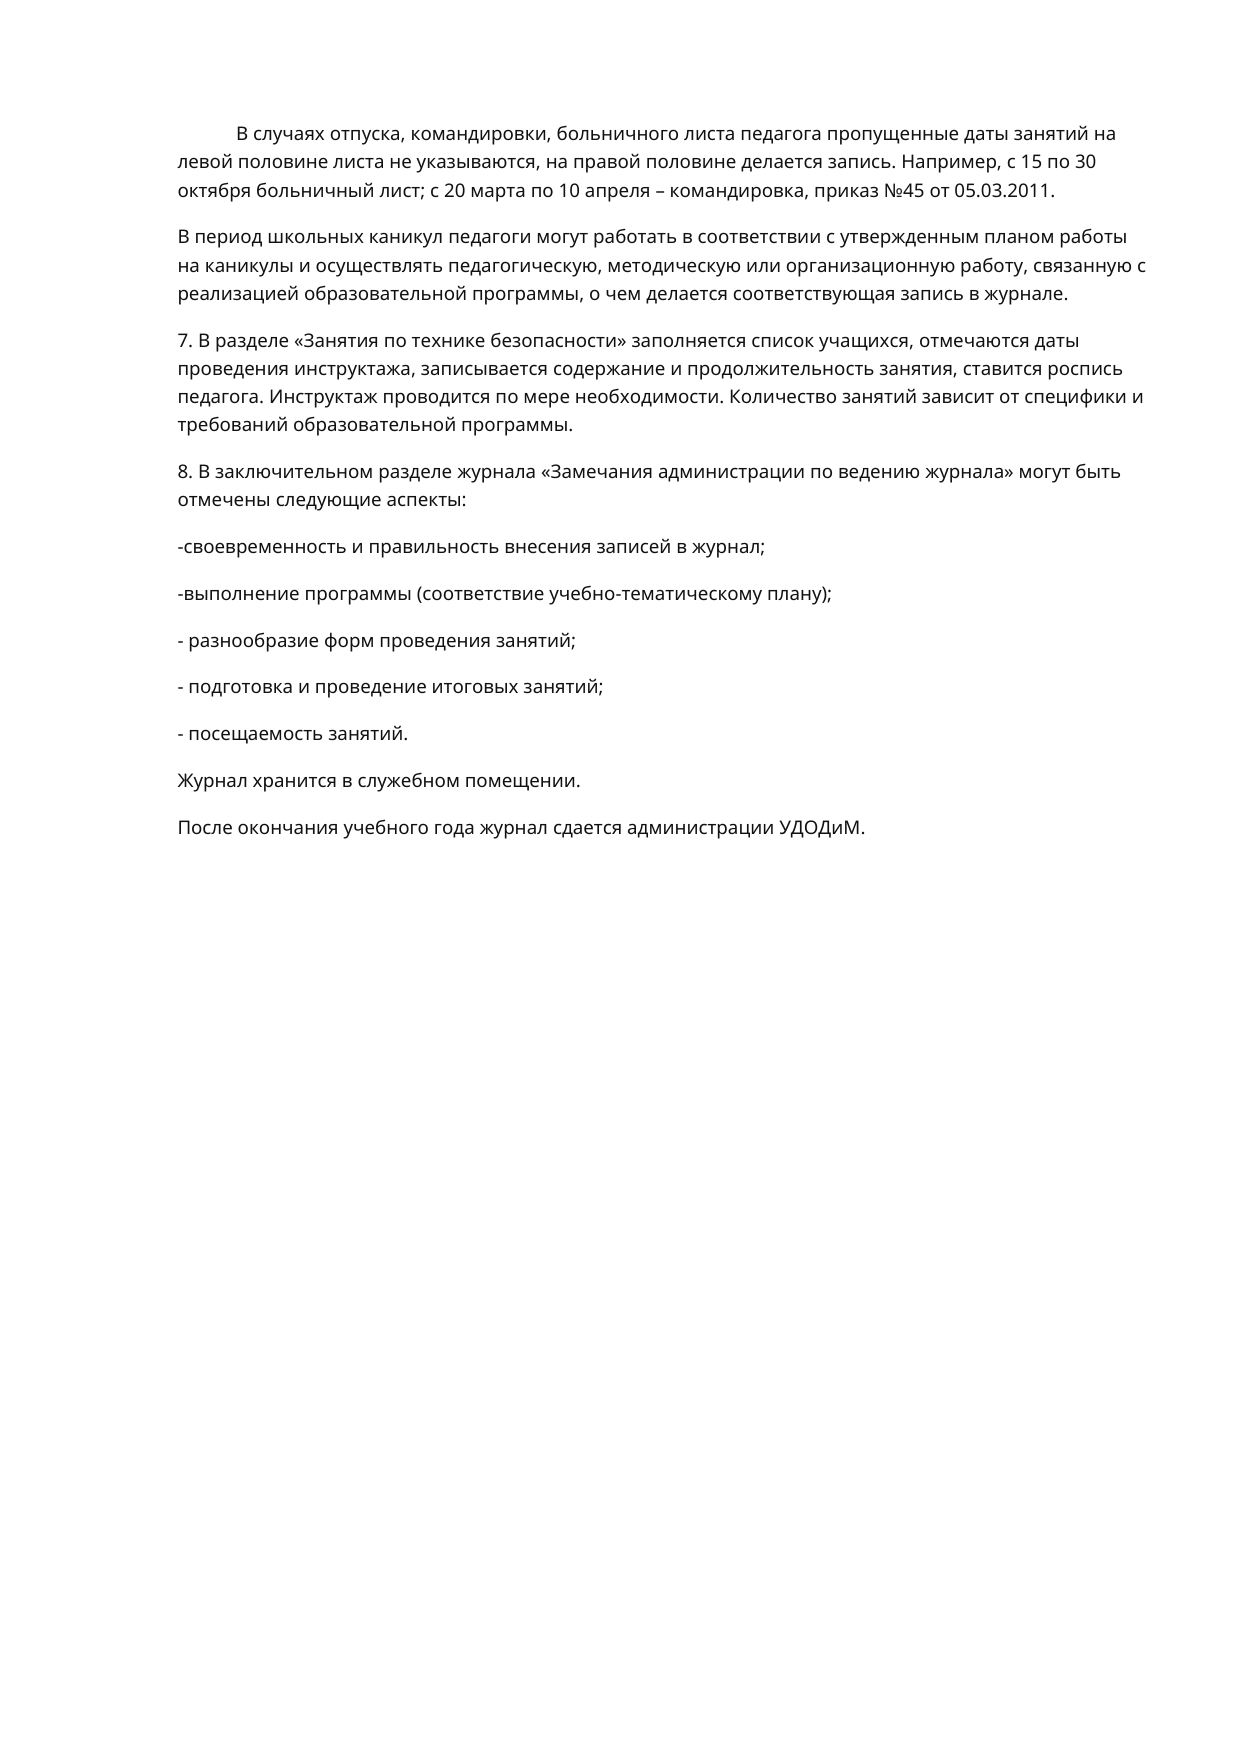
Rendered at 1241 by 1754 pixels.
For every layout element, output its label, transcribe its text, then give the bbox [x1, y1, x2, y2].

text В случаях отпуска, командировки, больничного листа педагога пропущенные даты занятий на левой половине листа не указываются, на правой половине делается запись. Например, с 15 по 30 октября больничный лист; с 20 марта по 10 апреля – командировка, приказ №45 от 05.03.2011. [177, 118, 1152, 202]
text - разнообразие форм проведения занятий; [177, 624, 1152, 652]
text -выполнение программы (соответствие учебно-тематическому плану); [177, 577, 1152, 606]
text Журнал хранится в служебном помещении. [177, 765, 1152, 793]
text После окончания учебного года журнал сдается администрации УДОДиМ. [177, 812, 1152, 840]
text 8. В заключительном разделе журнала «Замечания администрации по ведению журнала» могут быть отмечены следующие аспекты: [177, 456, 1152, 512]
text 7. В разделе «Занятия по технике безопасности» заполняется список учащихся, отмечаются даты проведения инструктажа, записывается содержание и продолжительность занятия, ставится роспись педагога. Инструктаж проводится по мере необходимости. Количество занятий зависит от специфики и требований образовательной программы. [177, 324, 1152, 437]
text -своевременность и правильность внесения записей в журнал; [177, 531, 1152, 559]
text - посещаемость занятий. [177, 718, 1152, 746]
text В период школьных каникул педагоги могут работать в соответствии с утвержденным планом работы на каникулы и осуществлять педагогическую, методическую или организационную работу, связанную с реализацией образовательной программы, о чем делается соответствующая запись в журнале. [177, 221, 1152, 306]
text - подготовка и проведение итоговых занятий; [177, 671, 1152, 699]
